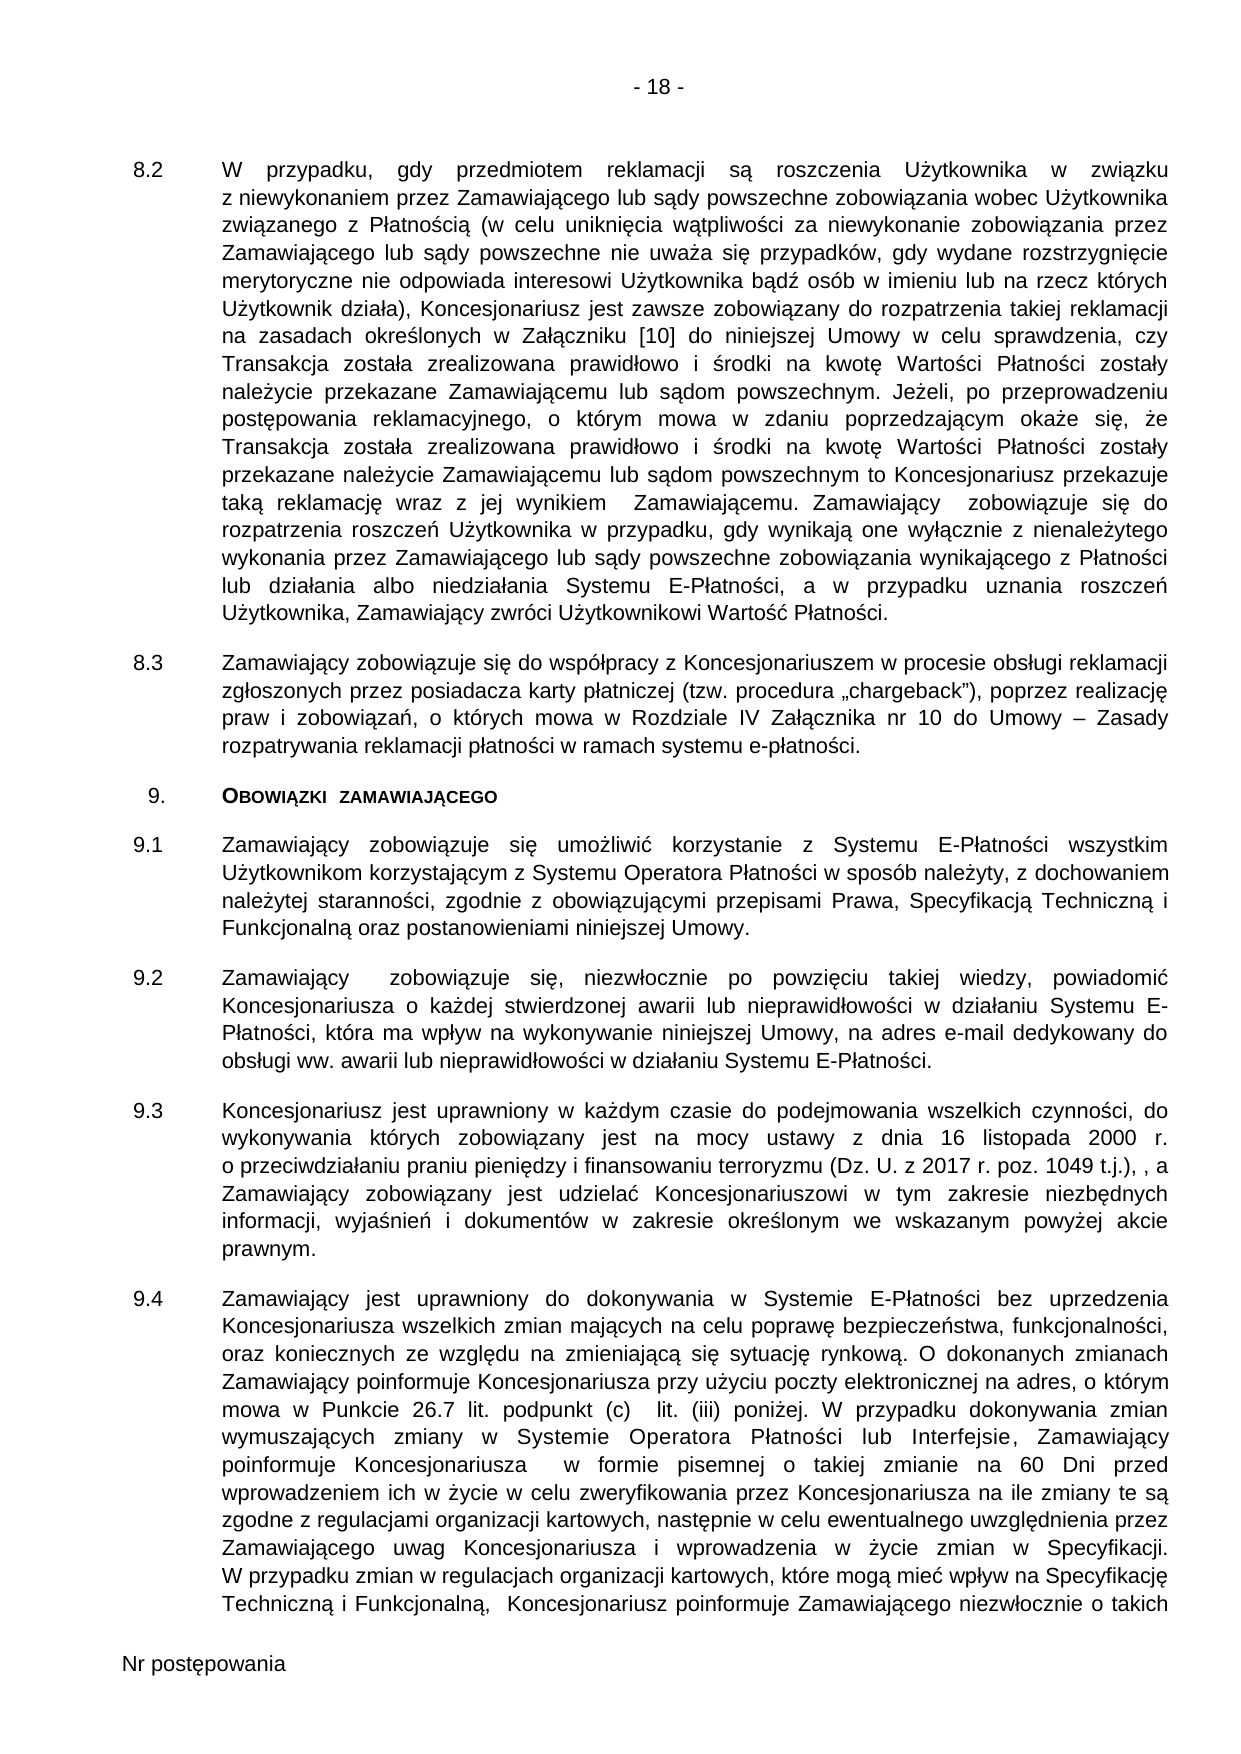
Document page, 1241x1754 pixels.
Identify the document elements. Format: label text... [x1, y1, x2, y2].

text Koncesjonariusz jest uprawniony w każdym czasie do podejmowania wszelkich czynności, do wykonywania których zobowiązany jest na mocy ustawy z dnia 16 listopada 2000 r. o przeciwdziałaniu praniu pieniędzy i finansowaniu terroryzmu (Dz. U. z 2017 r. poz. 1049 t.j.), , a Zamawiający zobowiązany jest udzielać Koncesjonariuszowi w tym zakresie niezbędnych informacji, wyjaśnień i dokumentów w zakresie określonym we wskazanym powyżej akcie prawnym. [133, 1098, 1169, 1261]
text Zamawiający zobowiązuje się umożliwić korzystanie z Systemu E-Płatności wszystkim Użytkownikom korzystającym z Systemu Operatora Płatności w sposób należyty, z dochowaniem należytej staranności, zgodnie z obowiązującymi przepisami Prawa, Specyfikacją Techniczną i Funkcjonalną oraz postanowieniami niniejszej Umowy. [133, 832, 1169, 941]
text W przypadku, gdy przedmiotem reklamacji są roszczenia Użytkownika w związku z niewykonaniem przez Zamawiającego lub sądy powszechne zobowiązania wobec Użytkownika związanego z Płatnością (w celu uniknięcia wątpliwości za niewykonanie zobowiązania przez Zamawiającego lub sądy powszechne nie uważa się przypadków, gdy wydane rozstrzygnięcie merytoryczne nie odpowiada interesowi Użytkownika bądź osób w imieniu lub na rzecz których Użytkownik działa), Koncesjonariusz jest zawsze zobowiązany do rozpatrzenia takiej reklamacji na zasadach określonych w Załączniku [10] do niniejszej Umowy w celu sprawdzenia, czy Transakcja została zrealizowana prawidłowo i środki na kwotę Wartości Płatności zostały należycie przekazane Zamawiającemu lub sądom powszechnym. Jeżeli, po przeprowadzeniu postępowania reklamacyjnego, o którym mowa w zdaniu poprzedzającym okaże się, że Transakcja została zrealizowana prawidłowo i środki na kwotę Wartości Płatności zostały przekazane należycie Zamawiającemu lub sądom powszechnym to Koncesjonariusz przekazuje taką reklamację wraz z jej wynikiem Zamawiającemu. Zamawiający zobowiązuje się do rozpatrzenia roszczeń Użytkownika w przypadku, gdy wynikają one wyłącznie z nienależytego wykonania przez Zamawiającego lub sądy powszechne zobowiązania wynikającego z Płatności lub działania albo niedziałania Systemu E-Płatności, a w przypadku uznania roszczeń Użytkownika, Zamawiający zwróci Użytkownikowi Wartość Płatności. [133, 157, 1169, 626]
text Zamawiający zobowiązuje się, niezwłocznie po powzięciu takiej wiedzy, powiadomić Koncesjonariusza o każdej stwierdzonej awarii lub nieprawidłowości w działaniu Systemu E-Płatności, która ma wpływ na wykonywanie niniejszej Umowy, na adres e-mail dedykowany do obsługi ww. awarii lub nieprawidłowości w działaniu Systemu E-Płatności. [133, 965, 1169, 1073]
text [133, 1286, 1169, 1616]
text Zamawiający zobowiązuje się do współpracy z Koncesjonariuszem w procesie obsługi reklamacji zgłoszonych przez posiadacza karty płatniczej (tzw. procedura „chargeback”), poprzez realizację praw i zobowiązań, o których mowa w Rozdziale IV Załącznika nr 10 do Umowy – Zasady rozpatrywania reklamacji płatności w ramach systemu e-płatności. [133, 650, 1169, 758]
subtitle Obowiązki zamawiającego [148, 783, 1169, 808]
